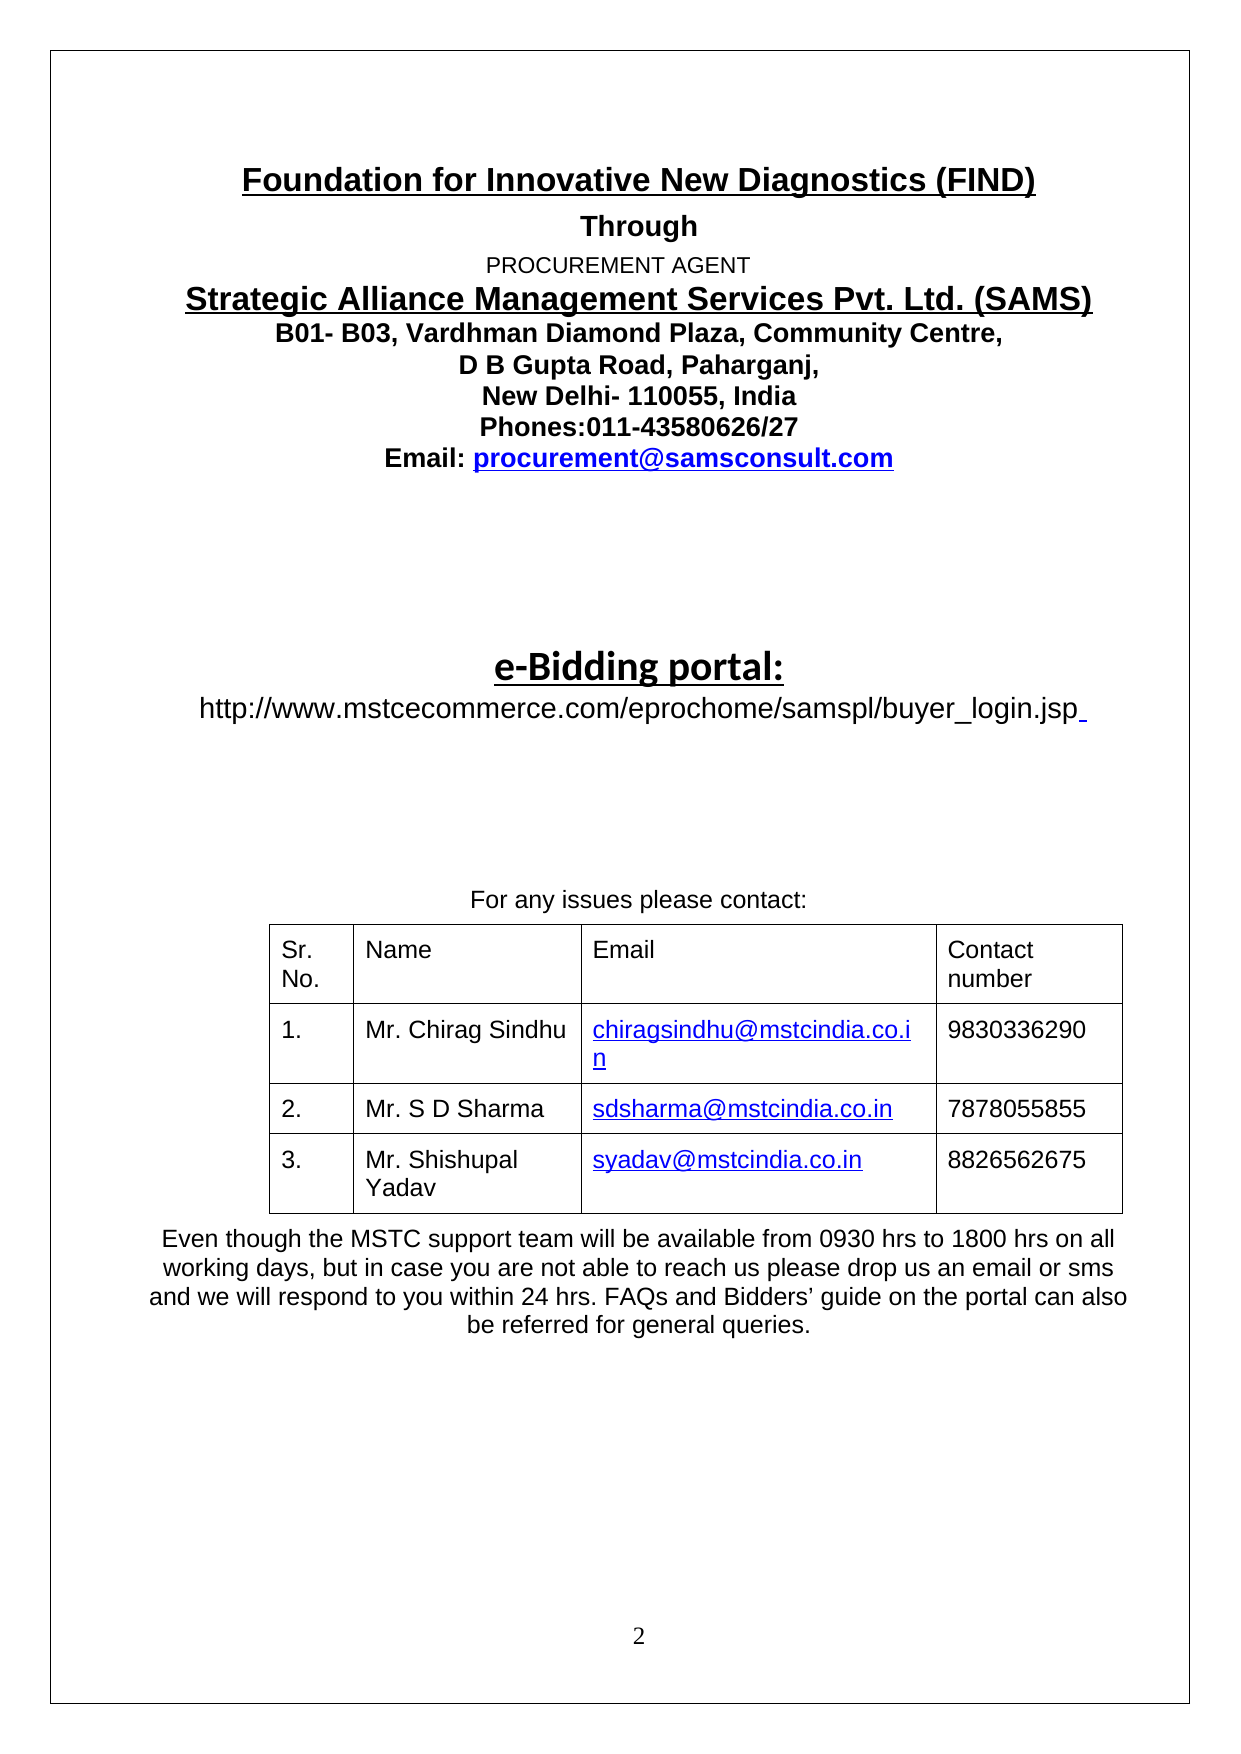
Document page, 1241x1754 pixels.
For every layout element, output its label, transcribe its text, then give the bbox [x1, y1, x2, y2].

text D B Gupta Road, Paharganj, [148, 349, 1130, 380]
text e-Bidding portal: http://www.mstcecommerce.com/eprochome/samspl/buyer_login.jsp [148, 640, 1130, 725]
table_cell 8826562675 [937, 1134, 1122, 1212]
text Strategic Alliance Management Services Pvt. Ltd. (SAMS) [148, 279, 1130, 317]
table_cell 7878055855 [937, 1084, 1122, 1133]
text Foundation for Innovative New Diagnostics (FIND) [148, 160, 1130, 199]
table_cell 2. [270, 1084, 353, 1133]
table_cell 3. [270, 1134, 353, 1212]
table_cell Mr. S D Sharma [354, 1084, 581, 1133]
text Through [148, 209, 1130, 243]
text PROCUREMENT AGENT [148, 253, 1088, 279]
table_cell Mr. Shishupal Yadav [354, 1134, 581, 1212]
table_cell Mr. Chirag Sindhu [354, 1004, 581, 1082]
table_cell 1. [270, 1004, 353, 1082]
table_cell 9830336290 [937, 1004, 1122, 1082]
table_header Email [582, 925, 936, 1003]
text Even though the MSTC support team will be available from 0930 hrs to 1800 hrs on all working days, but in case you are not able to reach us please drop us an email or sms and we will respond to you within 24 hrs. FAQs and Bidders’ guide on the portal can also be referred for general queries. [148, 1224, 1130, 1339]
text Phones:011-43580626/27 [148, 411, 1130, 442]
text Email: procurement@samsconsult.com [148, 442, 1130, 474]
table_header Name [354, 925, 581, 1003]
table_cell syadav@mstcindia.co.in [582, 1134, 936, 1212]
text New Delhi- 110055, India [148, 380, 1130, 411]
text For any issues please contact: [148, 884, 1130, 913]
text B01- B03, Vardhman Diamond Plaza, Community Centre, [148, 317, 1130, 349]
table_cell chiragsindhu@mstcindia.co.in [582, 1004, 936, 1082]
table_cell sdsharma@mstcindia.co.in [582, 1084, 936, 1133]
table_header Contact number [937, 925, 1122, 1003]
table_header Sr. No. [270, 925, 353, 1003]
